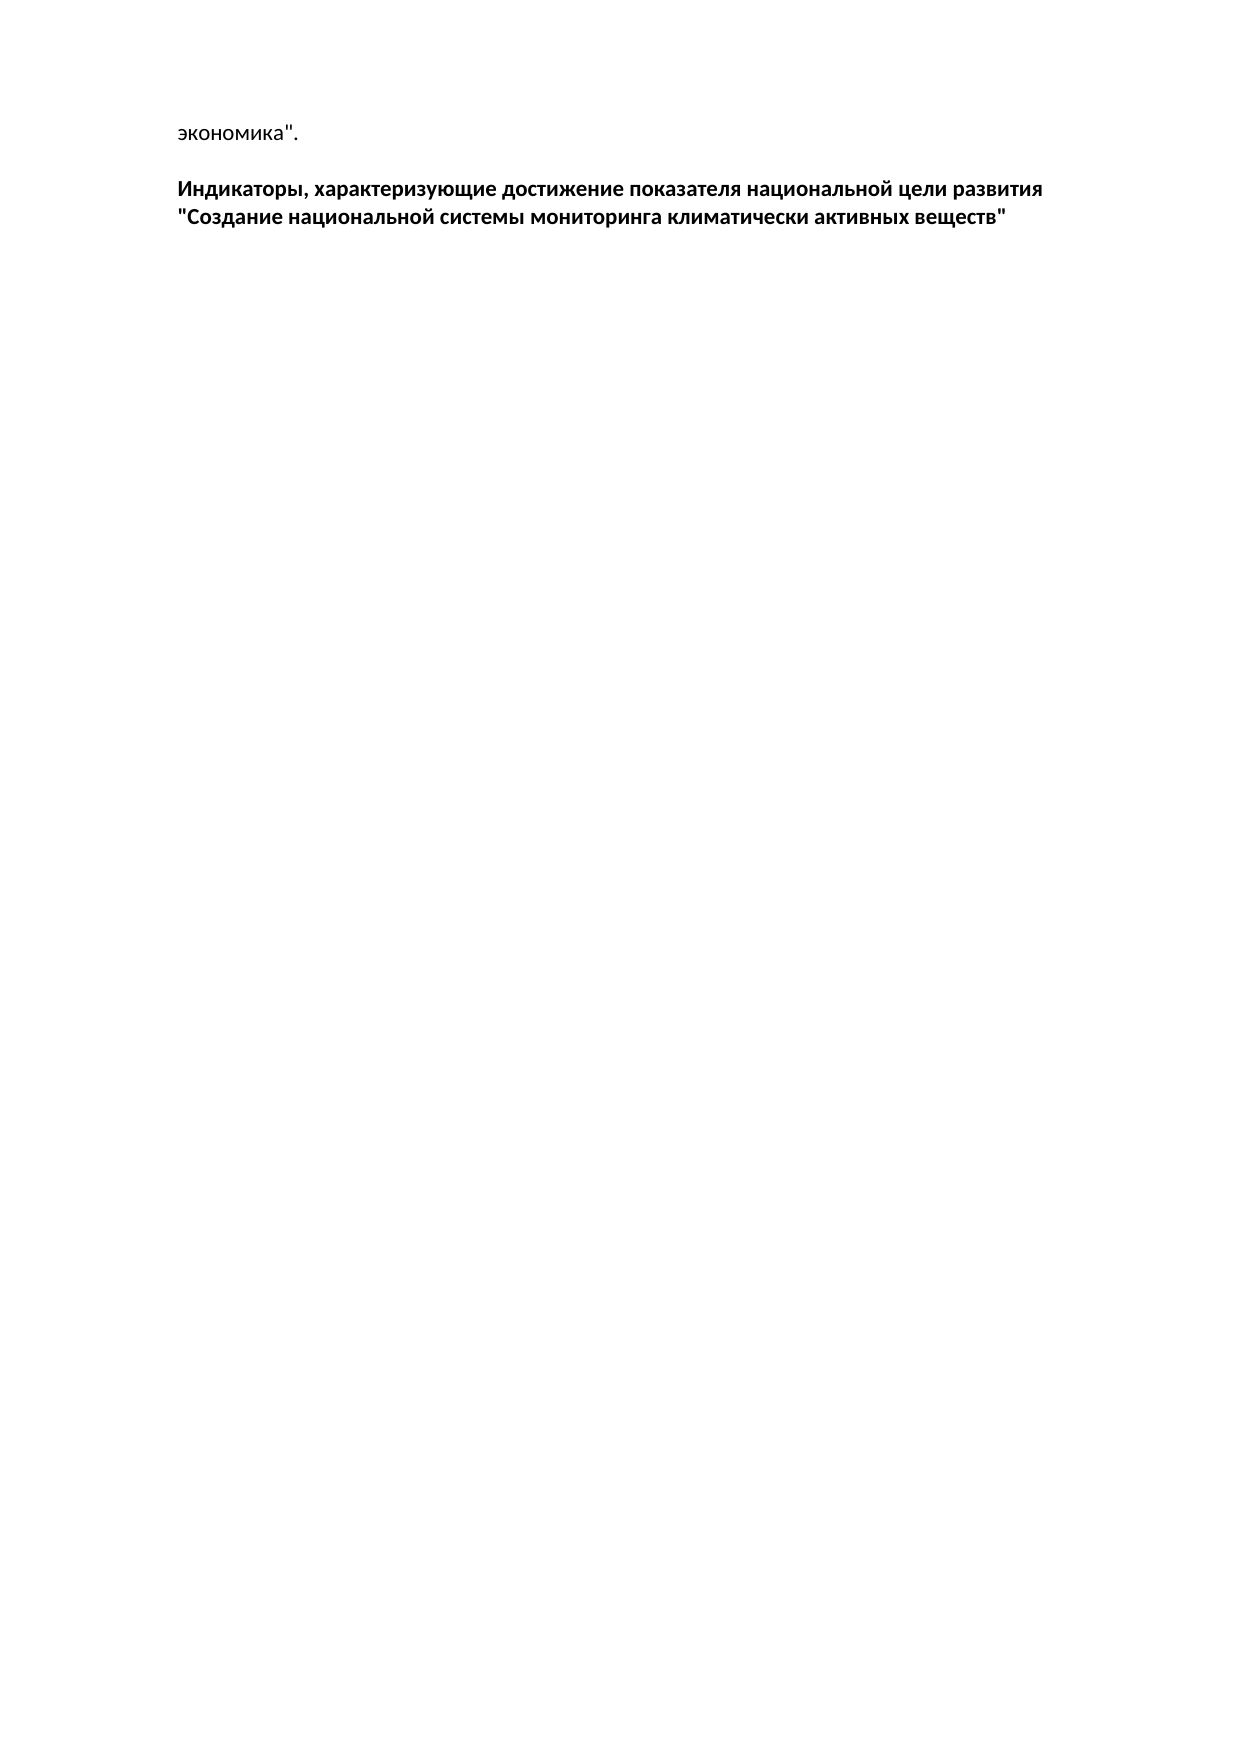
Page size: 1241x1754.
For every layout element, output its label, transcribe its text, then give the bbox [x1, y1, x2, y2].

title Индикаторы, характеризующие достижение показателя национальной цели развития [177, 174, 1152, 202]
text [177, 118, 1152, 146]
title "Создание национальной системы мониторинга климатически активных веществ" [177, 202, 1152, 230]
